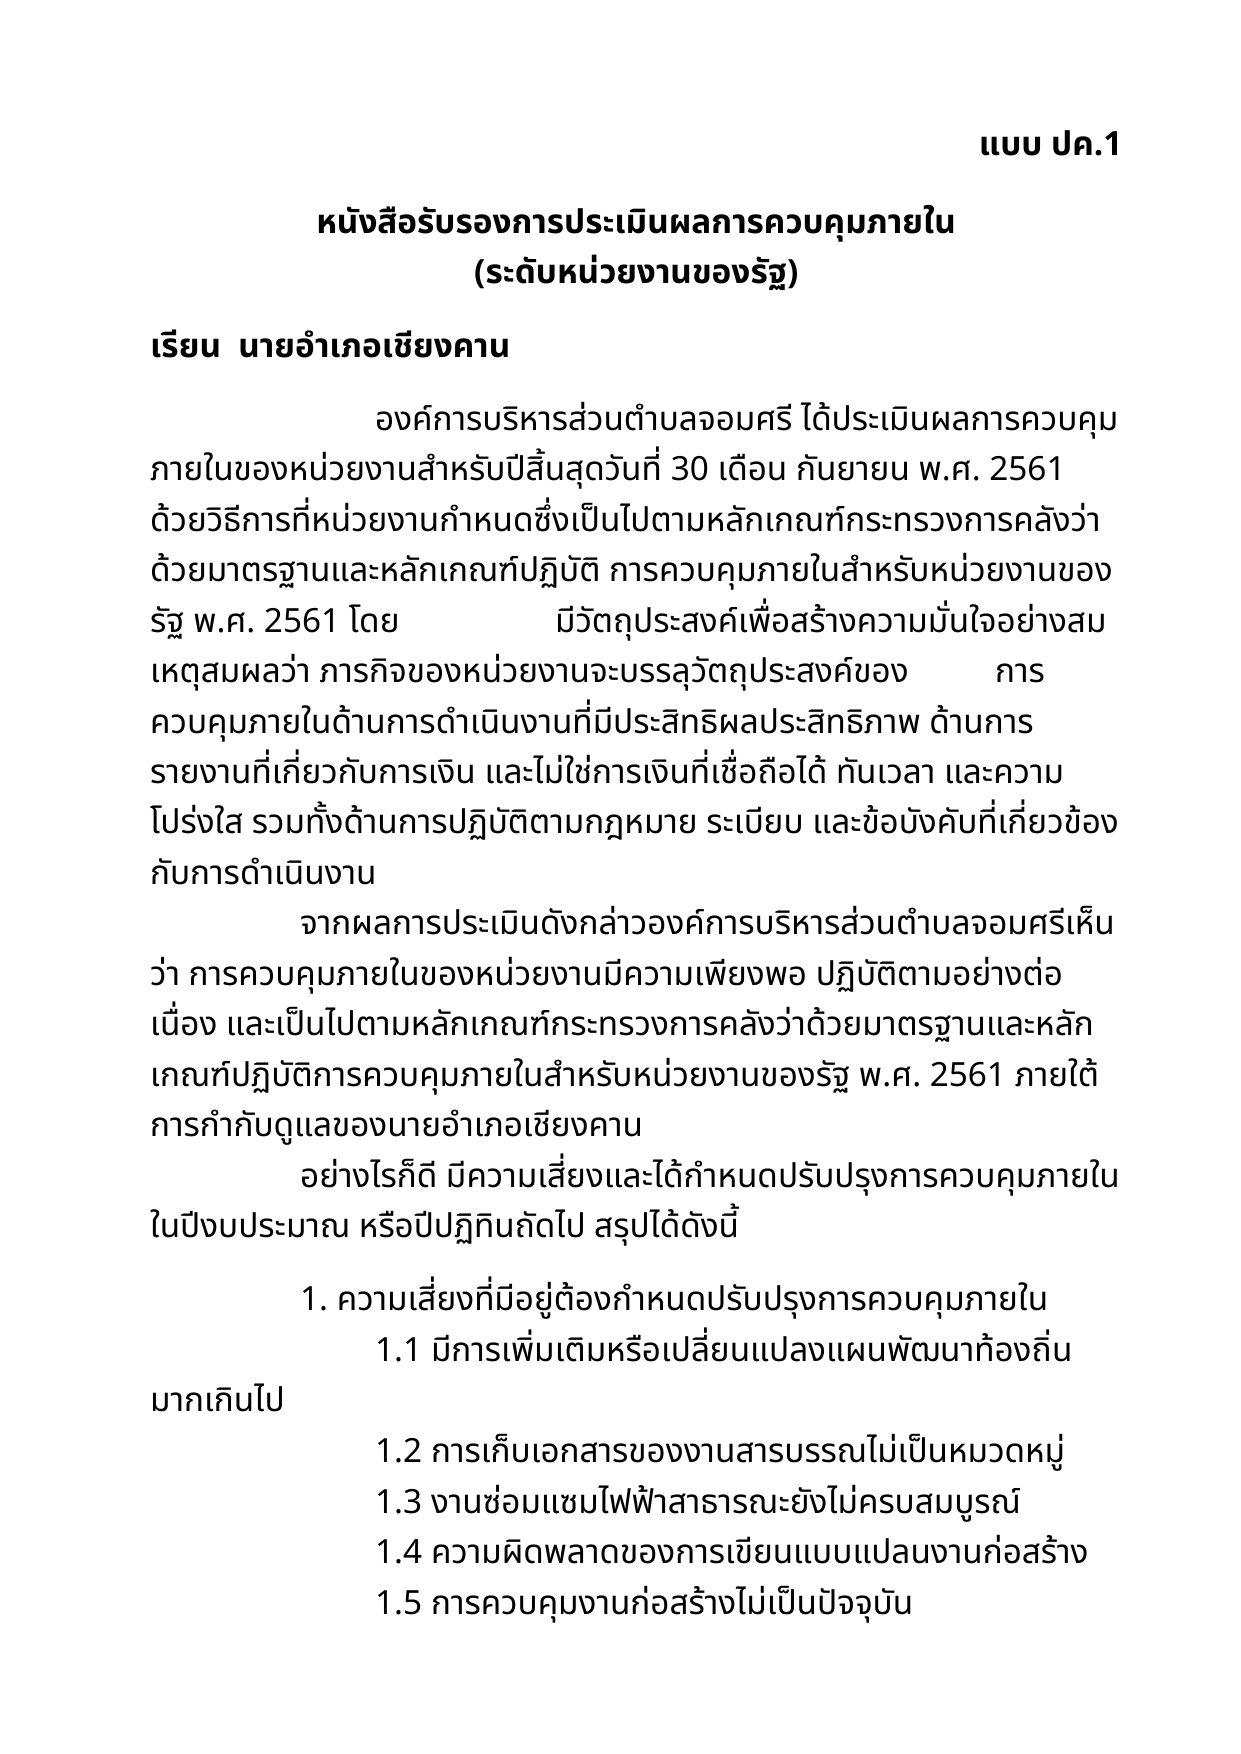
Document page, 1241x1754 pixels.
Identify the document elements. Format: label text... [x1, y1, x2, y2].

text หนังสือรับรองการประเมินผลการควบคุมภายใน [150, 198, 1122, 248]
text อย่างไรก็ดี มีความเสี่ยงและได้กำหนดปรับปรุงการควบคุมภายใน ในปีงบประมาณ หรือปีปฏิทินถัดไป สรุปได้ดังนี้ [150, 1152, 1122, 1252]
text 1.4 ความผิดพลาดของการเขียนแบบแปลนงานก่อสร้าง [150, 1528, 1122, 1579]
text แบบ ปค.1 [150, 119, 1122, 170]
text เรียน นายอำเภอเชียงคาน [150, 322, 1122, 372]
text 1.2 การเก็บเอกสารของงานสารบรรณไม่เป็นหมวดหมู่ [150, 1427, 1122, 1477]
text (ระดับหน่วยงานของรัฐ) [150, 248, 1122, 299]
text 1.3 งานซ่อมแซมไฟฟ้าสาธารณะยังไม่ครบสมบูรณ์ [150, 1477, 1122, 1528]
text จากผลการประเมินดังกล่าวองค์การบริหารส่วนตำบลจอมศรีเห็นว่า การควบคุมภายในของหน่วยงานมีความเพียงพอ ปฏิบัติตามอย่างต่อเนื่อง และเป็นไปตามหลักเกณฑ์กระทรวงการคลังว่าด้วยมาตรฐานและหลักเกณฑ์ปฏิบัติการควบคุมภายในสำหรับหน่วยงานของรัฐ พ.ศ. 2561 ภายใต้ การกำกับดูแลของนายอำเภอเชียงคาน [150, 899, 1122, 1152]
text 1.1 มีการเพิ่มเติมหรือเปลี่ยนแปลงแผนพัฒนาท้องถิ่นมากเกินไป [150, 1326, 1122, 1427]
text 1.5 การควบคุมงานก่อสร้างไม่เป็นปัจจุบัน [150, 1579, 1122, 1629]
text องค์การบริหารส่วนตำบลจอมศรี ได้ประเมินผลการควบคุมภายในของหน่วยงานสำหรับปีสิ้นสุดวันที่ 30 เดือน กันยายน พ.ศ. 2561 ด้วยวิธีการที่หน่วยงานกำหนดซึ่งเป็นไปตามหลักเกณฑ์กระทรวงการคลังว่าด้วยมาตรฐานและหลักเกณฑ์ปฏิบัติ การควบคุมภายในสำหรับหน่วยงานของรัฐ พ.ศ. 2561 โดย มีวัตถุประสงค์เพื่อสร้างความมั่นใจอย่างสมเหตุสมผลว่า ภารกิจของหน่วยงานจะบรรลุวัตถุประสงค์ของ การควบคุมภายในด้านการดำเนินงานที่มีประสิทธิผลประสิทธิภาพ ด้านการรายงานที่เกี่ยวกับการเงิน และไม่ใช่การเงินที่เชื่อถือได้ ทันเวลา และความโปร่งใส รวมทั้งด้านการปฏิบัติตามกฎหมาย ระเบียบ และข้อบังคับที่เกี่ยวข้องกับการดำเนินงาน [150, 395, 1122, 899]
text 1. ความเสี่ยงที่มีอยู่ต้องกำหนดปรับปรุงการควบคุมภายใน [150, 1275, 1122, 1326]
